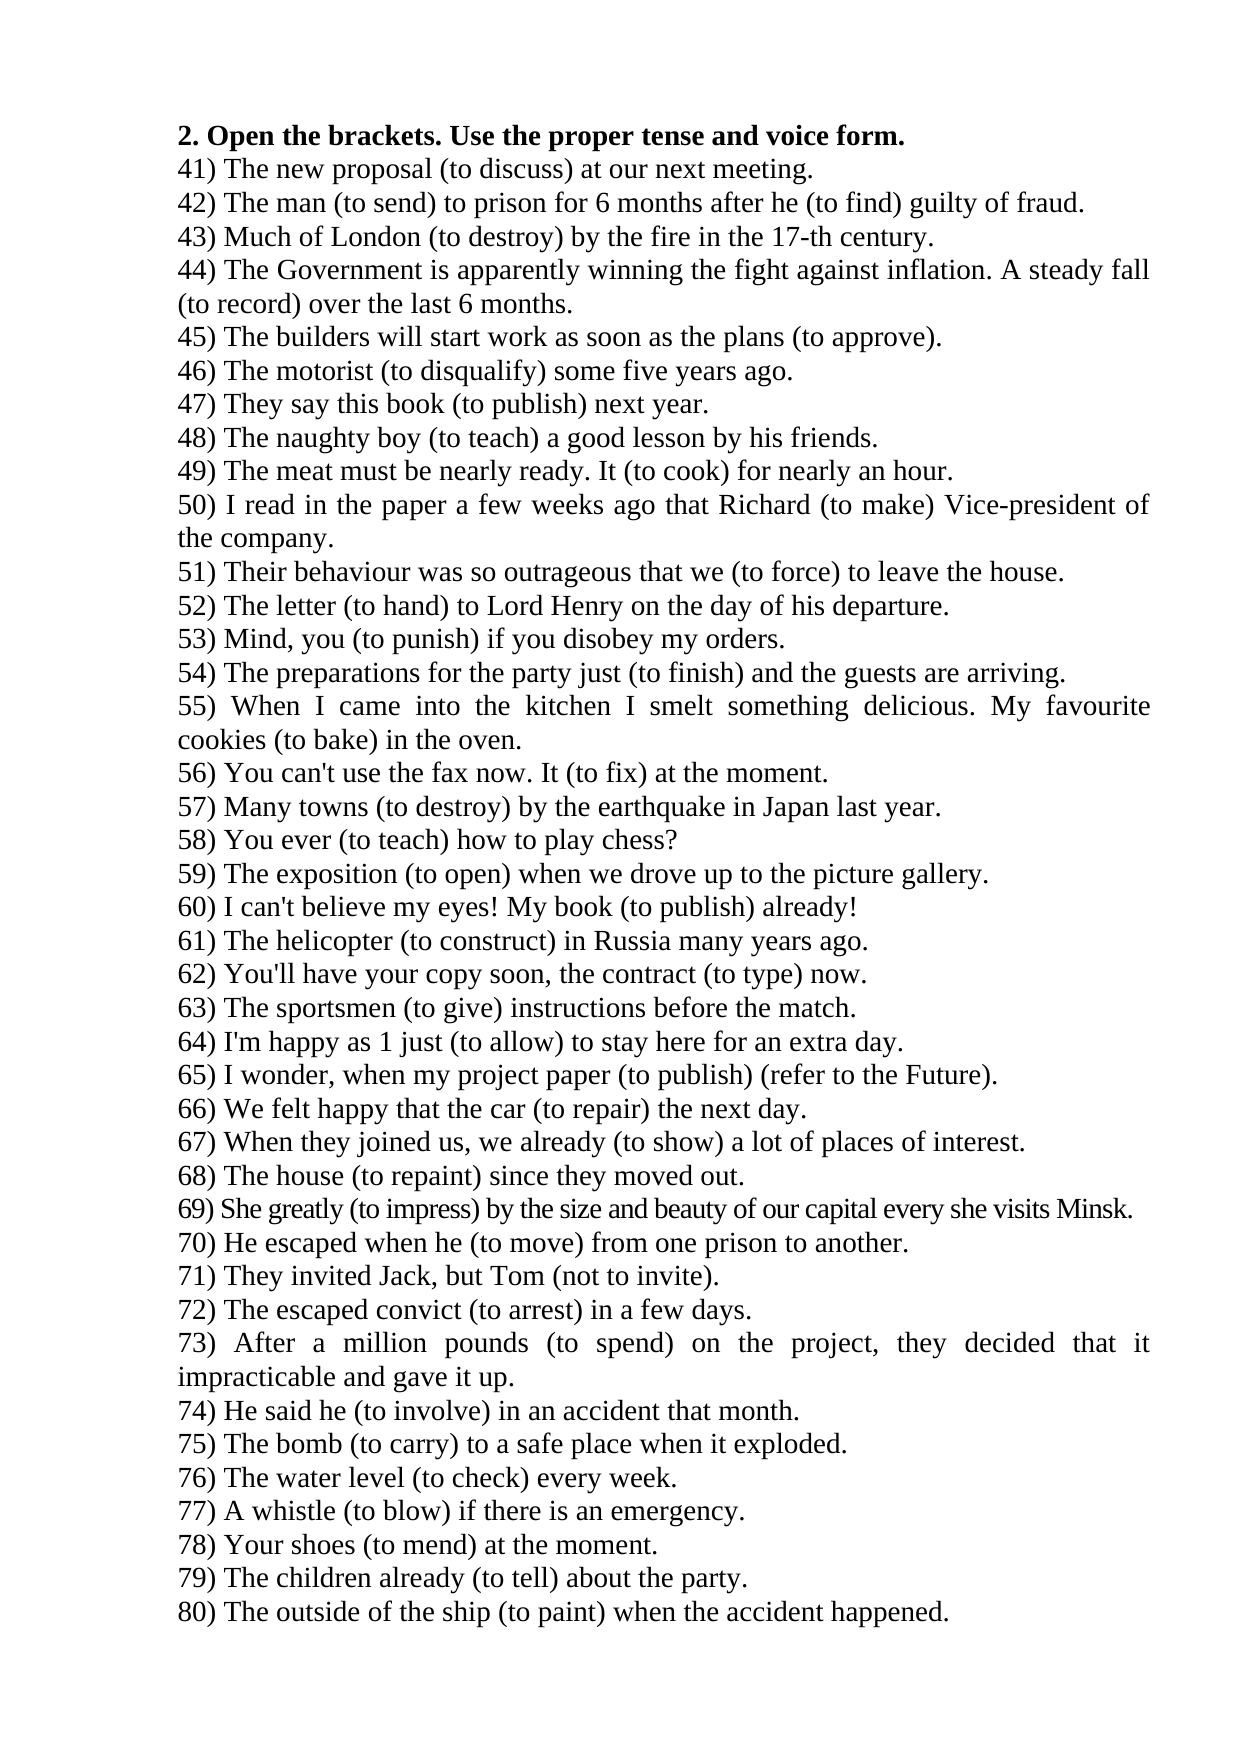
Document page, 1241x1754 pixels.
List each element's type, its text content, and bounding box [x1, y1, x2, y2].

text 47) They say this book (to publish) next year. [177, 386, 1152, 420]
text 72) The escaped convict (to arrest) in a few days. [177, 1292, 1152, 1326]
text 63) The sportsmen (to give) instructions before the match. [177, 990, 1152, 1024]
text 58) You ever (to teach) how to play chess? [177, 822, 1152, 856]
text 67) When they joined us, we already (to show) a lot of places of interest. [177, 1124, 1152, 1158]
text 76) The water level (to check) every week. [177, 1460, 1152, 1493]
text 73) After a million pounds (to spend) on the project, they decided that it impracticable and gave it up. [177, 1326, 1152, 1393]
text 59) The exposition (to open) when we drove up to the picture gallery. [177, 856, 1152, 889]
text 53) Mind, you (to punish) if you disobey my orders. [177, 621, 1152, 655]
text 44) The Government is apparently winning the fight against inflation. A steady fall (to record) over the last 6 months. [177, 252, 1152, 319]
text 46) The motorist (to disqualify) some five years ago. [177, 353, 1152, 386]
text 2. Open the brackets. Use the proper tense and voice form. [177, 118, 1152, 152]
text 69) She greatly (to impress) by the size and beauty of our capital every she visits Minsk. [177, 1191, 1152, 1225]
text 54) The preparations for the party just (to finish) and the guests are arriving. [177, 655, 1152, 688]
text 78) Your shoes (to mend) at the moment. [177, 1527, 1152, 1560]
text 41) The new proposal (to discuss) at our next meeting. [177, 152, 1152, 185]
text 74) He said he (to involve) in an accident that month. [177, 1393, 1152, 1426]
text 52) The letter (to hand) to Lord Henry on the day of his departure. [177, 588, 1152, 621]
text 79) The children already (to tell) about the party. [177, 1560, 1152, 1594]
text 55) When I came into the kitchen I smelt something delicious. My favourite cookies (to bake) in the oven. [177, 688, 1152, 755]
text 56) You can't use the fax now. It (to fix) at the moment. [177, 755, 1152, 789]
text 45) The builders will start work as soon as the plans (to approve). [177, 319, 1152, 353]
text 60) I can't believe my eyes! My book (to publish) already! [177, 889, 1152, 923]
text 51) Their behaviour was so outrageous that we (to force) to leave the house. [177, 554, 1152, 588]
text 43) Much of London (to destroy) by the fire in the 17-th century. [177, 219, 1152, 252]
text 65) I wonder, when my project paper (to publish) (refer to the Future). [177, 1057, 1152, 1091]
text 70) He escaped when he (to move) from one prison to another. [177, 1225, 1152, 1258]
text 42) The man (to send) to prison for 6 months after he (to find) guilty of fraud. [177, 185, 1152, 219]
text 71) They invited Jack, but Tom (not to invite). [177, 1258, 1152, 1292]
text 62) You'll have your copy soon, the contract (to type) now. [177, 957, 1152, 990]
text 75) The bomb (to carry) to a safe place when it exploded. [177, 1426, 1152, 1460]
text 50) I read in the paper a few weeks ago that Richard (to make) Vice-president of the company. [177, 487, 1152, 554]
text 49) The meat must be nearly ready. It (to cook) for nearly an hour. [177, 453, 1152, 487]
text 48) The naughty boy (to teach) a good lesson by his friends. [177, 420, 1152, 453]
text 57) Many towns (to destroy) by the earthquake in Japan last year. [177, 789, 1152, 822]
text 77) A whistle (to blow) if there is an emergency. [177, 1493, 1152, 1527]
text 64) I'm happy as 1 just (to allow) to stay here for an extra day. [177, 1024, 1152, 1057]
text 80) The outside of the ship (to paint) when the accident happened. [177, 1594, 1152, 1627]
text 66) We felt happy that the car (to repair) the next day. [177, 1091, 1152, 1124]
text 61) The helicopter (to construct) in Russia many years ago. [177, 923, 1152, 957]
text 68) The house (to repaint) since they moved out. [177, 1158, 1152, 1191]
